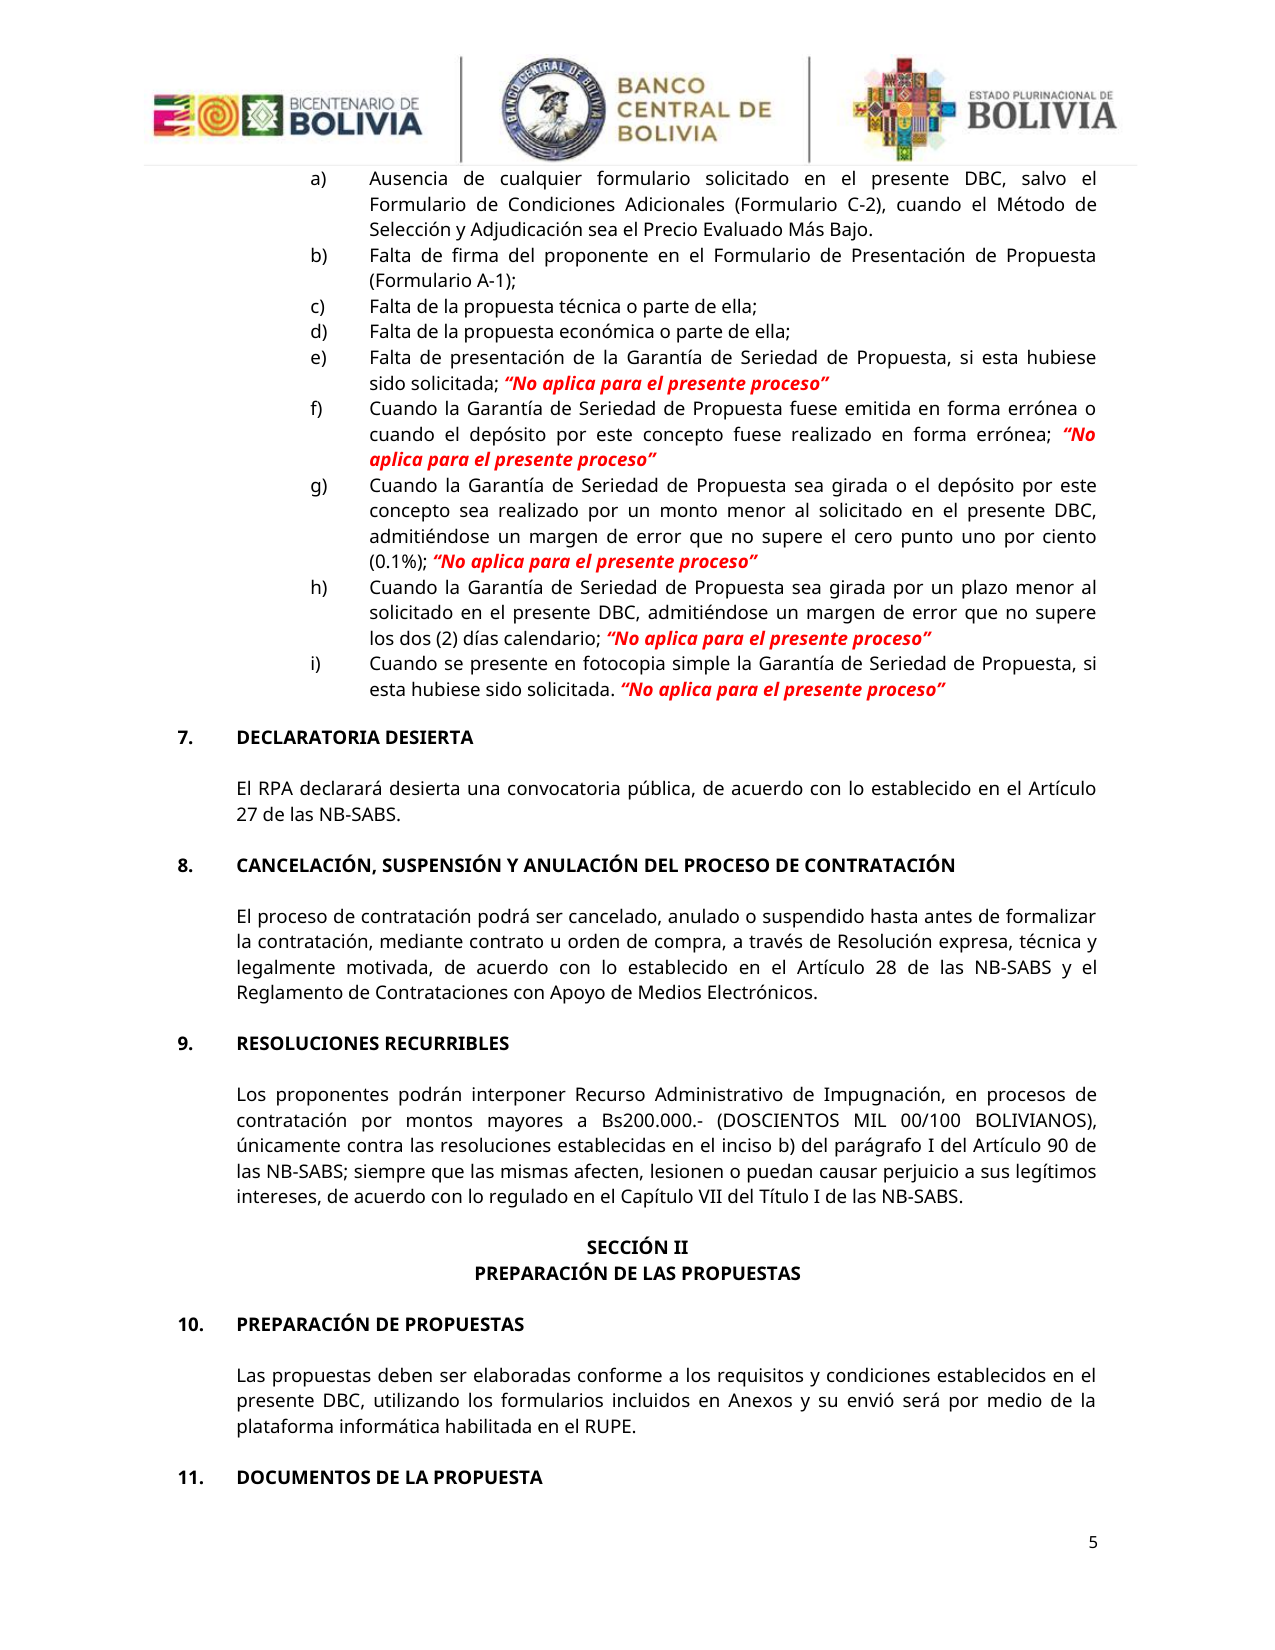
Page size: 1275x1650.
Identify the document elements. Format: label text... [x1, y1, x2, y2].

list Falta de firma del proponente en el Formulario de Presentación de Propuesta (Formulario A-1); [310, 242, 1098, 293]
subtitle RESOLUCIONES RECURRIBLES [177, 1031, 1098, 1056]
list Ausencia de cualquier formulario solicitado en el presente DBC, salvo el Formulario de Condiciones Adicionales (Formulario C-2), cuando el Método de Selección y Adjudicación sea el Precio Evaluado Más Bajo. [310, 103, 1098, 242]
list Falta de la propuesta económica o parte de ella; [310, 319, 1098, 344]
list Cuando la Garantía de Seriedad de Propuesta sea girada o el depósito por este concepto sea realizado por un monto menor al solicitado en el presente DBC, admitiéndose un margen de error que no supere el cero punto uno por ciento (0.1%); “No aplica para el presente proceso” [310, 472, 1098, 574]
text El proceso de contratación podrá ser cancelado, anulado o suspendido hasta antes de formalizar la contratación, mediante contrato u orden de compra, a través de Resolución expresa, técnica y legalmente motivada, de acuerdo con lo establecido en el Artículo 28 de las NB-SABS y el Reglamento de Contrataciones con Apoyo de Medios Electrónicos. [177, 903, 1098, 1005]
list Falta de la propuesta técnica o parte de ella; [310, 293, 1098, 319]
text PREPARACIÓN DE LAS PROPUESTAS [177, 1260, 1098, 1286]
subtitle PREPARACIÓN DE PROPUESTAS [177, 1311, 1098, 1337]
subtitle CANCELACIÓN, SUSPENSIÓN Y ANULACIÓN DEL PROCESO DE CONTRATACIÓN [177, 852, 1098, 877]
list Cuando la Garantía de Seriedad de Propuesta fuese emitida en forma errónea o cuando el depósito por este concepto fuese realizado en forma errónea; “No aplica para el presente proceso” [310, 395, 1098, 472]
subtitle DOCUMENTOS de la propuesta [177, 1464, 1098, 1490]
list Cuando la Garantía de Seriedad de Propuesta sea girada por un plazo menor al solicitado en el presente DBC, admitiéndose un margen de error que no supere los dos (2) días calendario; “No aplica para el presente proceso” [310, 574, 1098, 651]
text SECCIÓN II [177, 1235, 1098, 1260]
text El RPA declarará desierta una convocatoria pública, de acuerdo con lo establecido en el Artículo 27 de las NB-SABS. [236, 775, 1098, 826]
text Los proponentes podrán interponer Recurso Administrativo de Impugnación, en procesos de contratación por montos mayores a Bs200.000.- (DOSCIENTOS MIL 00/100 BOLIVIANOS), únicamente contra las resoluciones establecidas en el inciso b) del parágrafo I del Artículo 90 de las NB-SABS; siempre que las mismas afecten, lesionen o puedan causar perjuicio a sus legítimos intereses, de acuerdo con lo regulado en el Capítulo VII del Título I de las NB-SABS. [177, 1082, 1098, 1209]
picture [143, 54, 1138, 166]
text Las propuestas deben ser elaboradas conforme a los requisitos y condiciones establecidos en el presente DBC, utilizando los formularios incluidos en Anexos y su envió será por medio de la plataforma informática habilitada en el RUPE. [236, 1362, 1098, 1439]
subtitle DECLARATORIA DESIERTA [177, 724, 1098, 750]
list Cuando se presente en fotocopia simple la Garantía de Seriedad de Propuesta, si esta hubiese sido solicitada. “No aplica para el presente proceso” [310, 651, 1098, 702]
list Falta de presentación de la Garantía de Seriedad de Propuesta, si esta hubiese sido solicitada; “No aplica para el presente proceso” [310, 344, 1098, 395]
